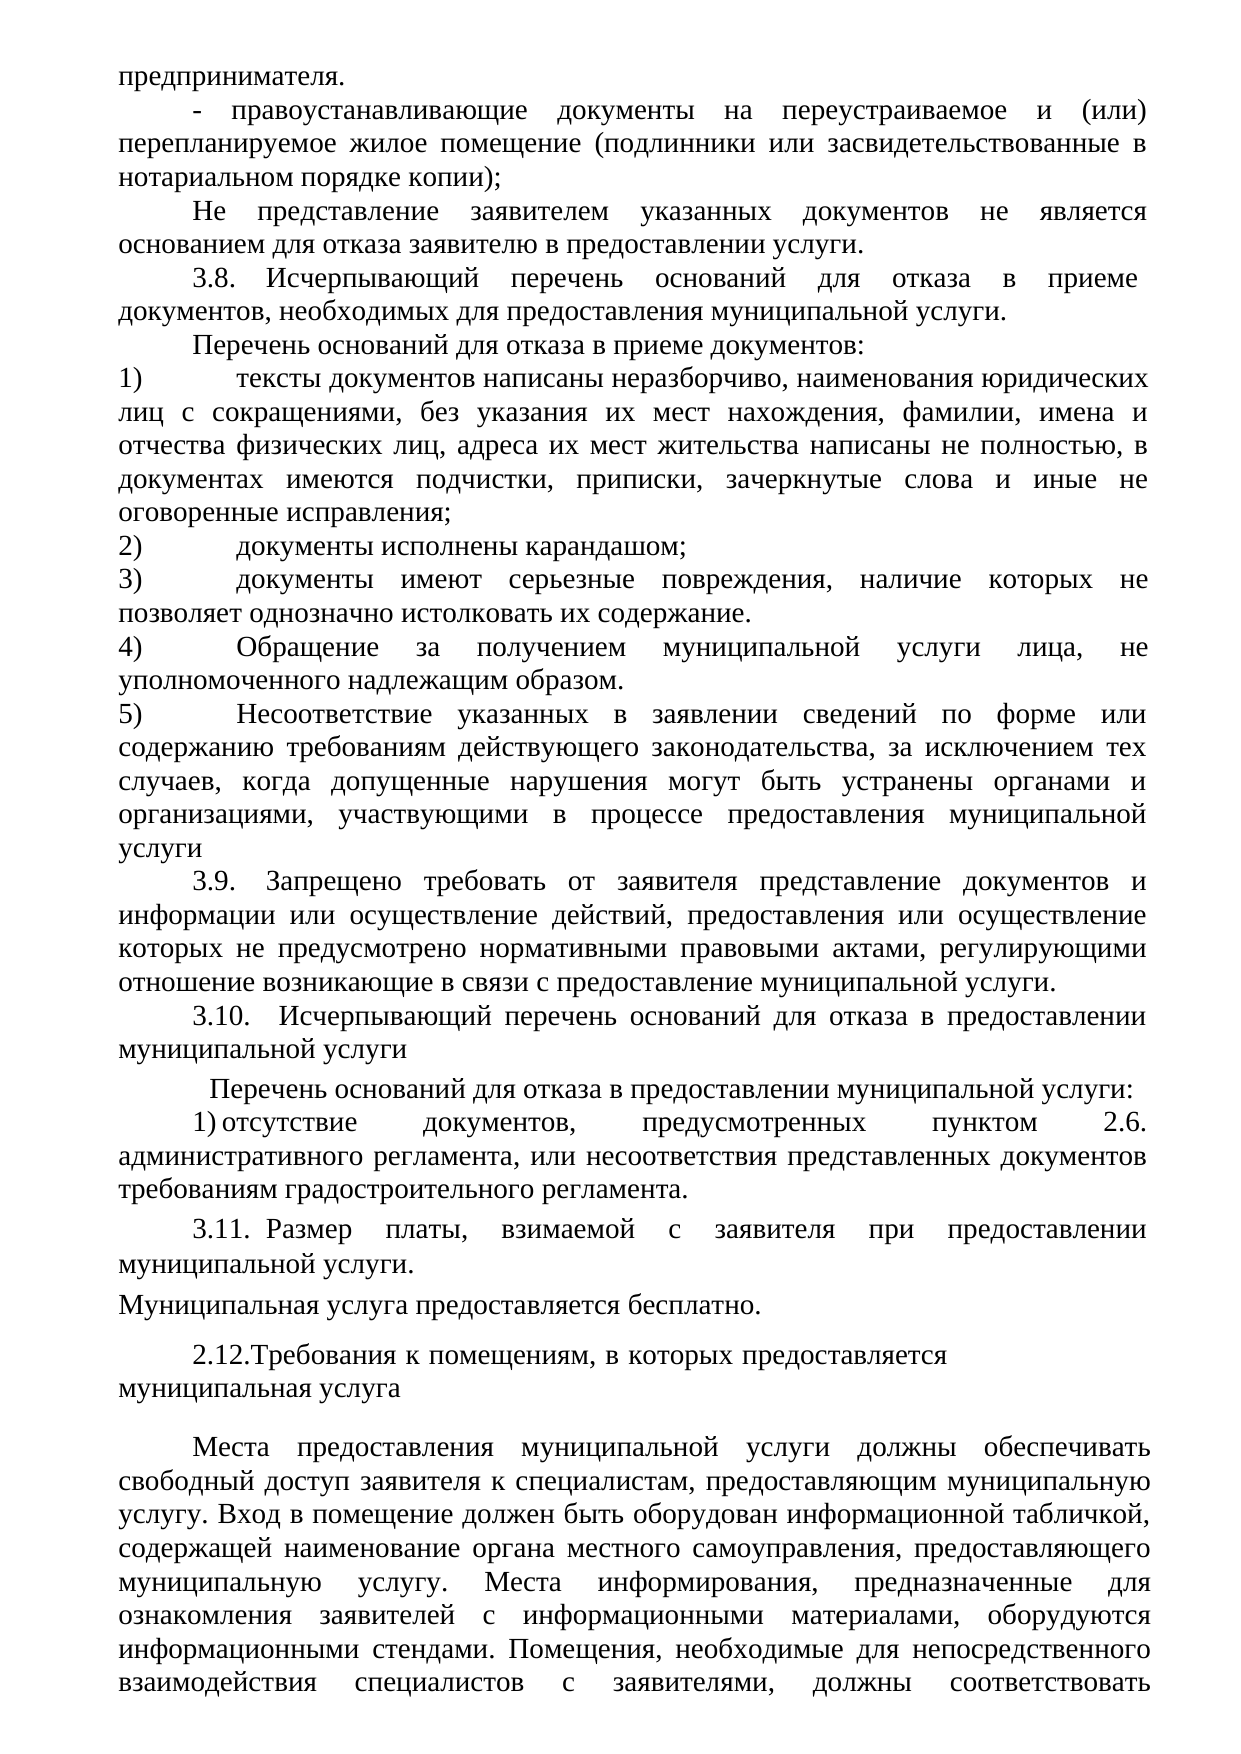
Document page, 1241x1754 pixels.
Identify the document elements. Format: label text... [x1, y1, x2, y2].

text - правоустанавливающие документы на переустраиваемое и (или) перепланируемое жилое помещение (подлинники или засвидетельствованные в нотариальном порядке копии); [118, 93, 1147, 193]
text 2.12.Требования к помещениям, в которых предоставляется муниципальная услуга [118, 1338, 947, 1404]
list документы имеют серьезные повреждения, наличие которых не позволяет однозначно истолковать их содержание. [118, 562, 1149, 629]
list Несоответствие указанных в заявлении сведений по форме или содержанию требованиям действующего законодательства, за исключением тех случаев, когда допущенные нарушения могут быть устранены органами и организациями, участвующими в процессе предоставления муниципальной услуги [118, 696, 1147, 864]
text Перечень оснований для отказа в приеме документов: [118, 327, 1152, 361]
list Запрещено требовать от заявителя представление документов и информации или осуществление действий, предоставления или осуществление которых не предусмотрено нормативными правовыми актами, регулирующими отношение возникающие в связи с предоставление муниципальной услуги. [118, 864, 1147, 998]
list Исчерпывающий перечень оснований для отказа в предоставлении муниципальной услуги [118, 998, 1147, 1065]
list Исчерпывающий перечень оснований для отказа в приеме документов, необходимых для предоставления муниципальной услуги. [118, 260, 1139, 327]
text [118, 1429, 1152, 1698]
text Муниципальная услуга предоставляется бесплатно. [118, 1294, 1152, 1319]
list документы исполнены карандашом; [118, 529, 1152, 562]
list Обращение за получением муниципальной услуги лица, не уполномоченного надлежащим образом. [118, 629, 1149, 696]
list тексты документов написаны неразборчиво, наименования юридических лиц с сокращениями, без указания их мест нахождения, фамилии, имена и отчества физических лиц, адреса их мест жительства написаны не полностью, в документах имеются подчистки, приписки, зачеркнутые слова и иные не оговоренные исправления; [118, 361, 1149, 529]
list отсутствие документов, предусмотренных пунктом 2.6. административного регламента, или несоответствия представленных документов требованиям градостроительного регламента. [118, 1105, 1147, 1206]
text Не представление заявителем указанных документов не является основанием для отказа заявителю в предоставлении услуги. [118, 193, 1147, 260]
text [118, 59, 1147, 93]
list Размер платы, взимаемой с заявителя при предоставлении муниципальной услуги. [118, 1211, 1147, 1280]
text Перечень оснований для отказа в предоставлении муниципальной услуги: [118, 1078, 1152, 1103]
